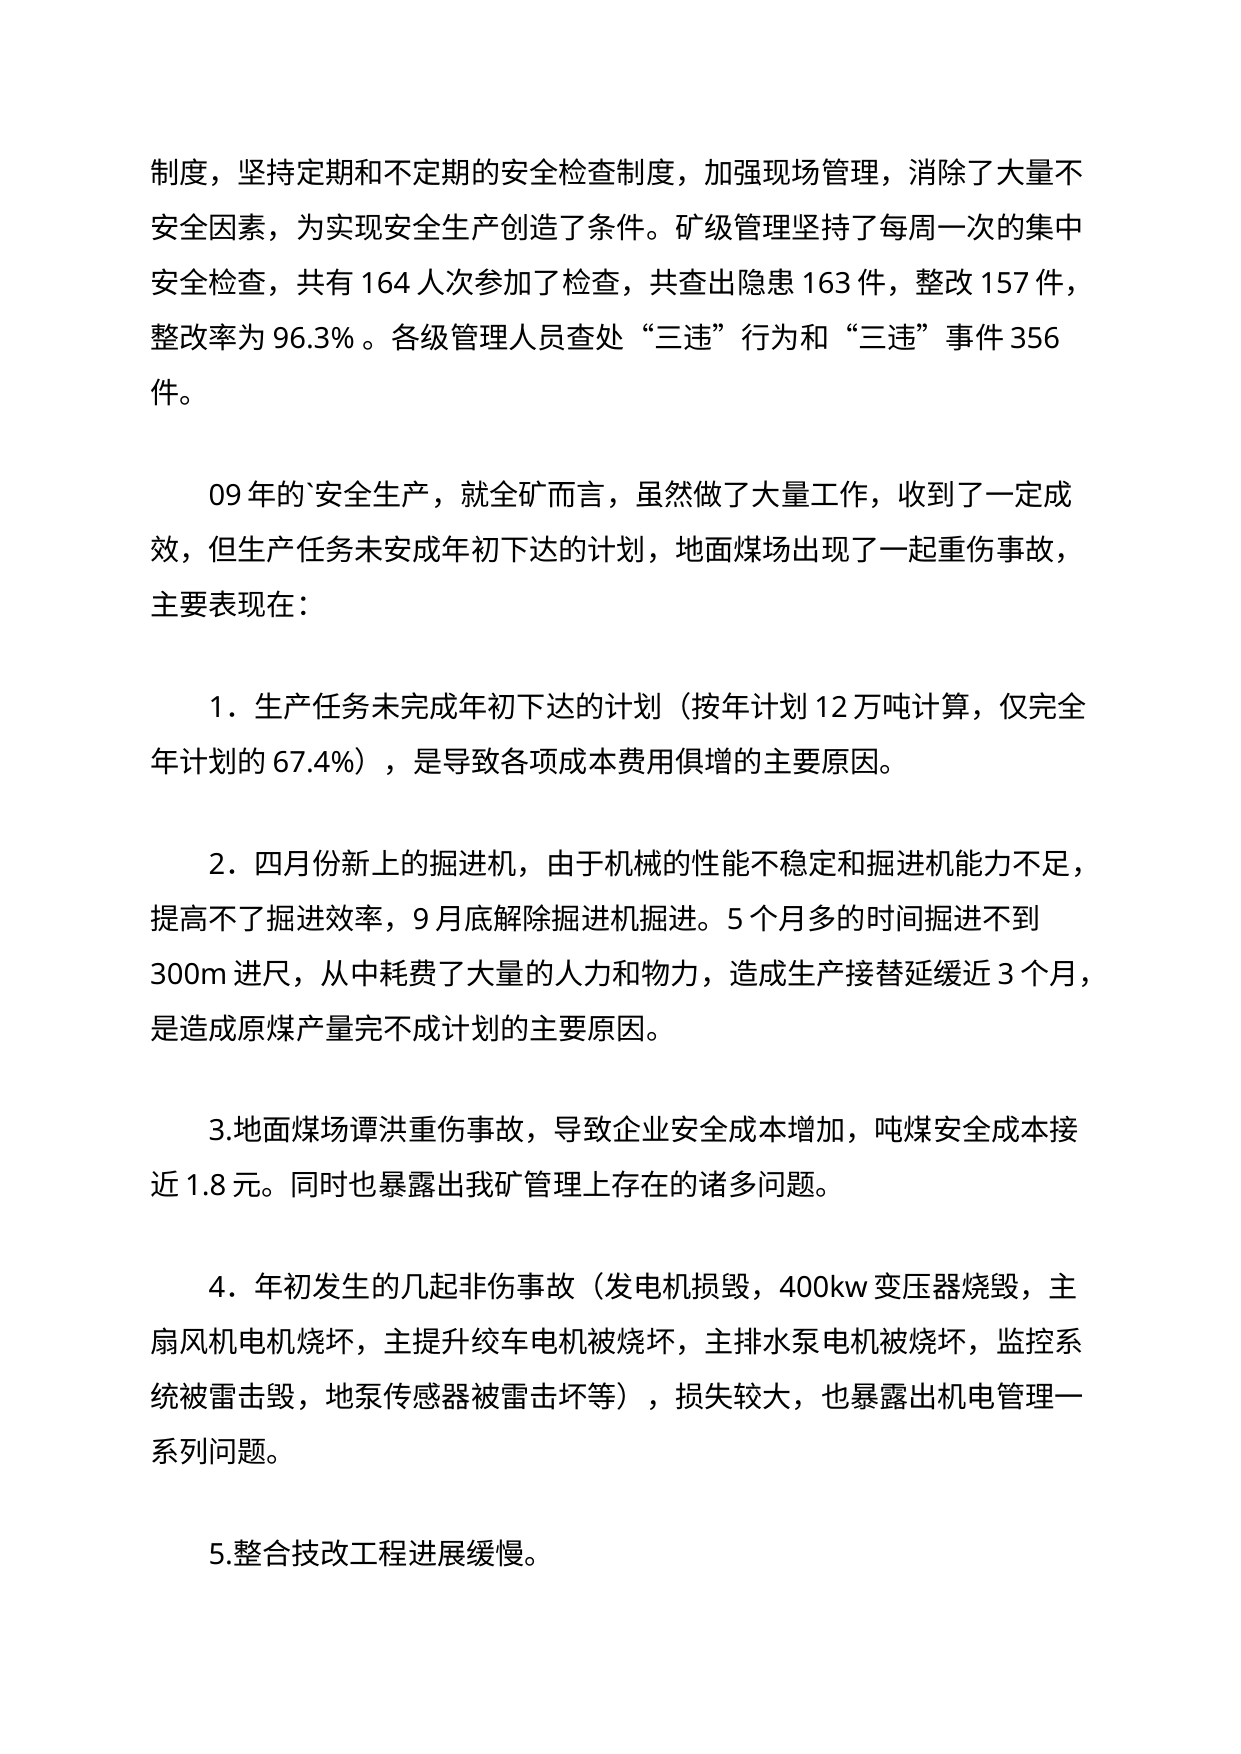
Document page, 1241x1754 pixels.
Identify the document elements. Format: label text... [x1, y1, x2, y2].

text 09年的`安全生产，就全矿而言，虽然做了大量工作，收到了一定成效，但生产任务未安成年初下达的计划，地面煤场出现了一起重伤事故，主要表现在： [150, 472, 1090, 624]
text 1．生产任务未完成年初下达的计划（按年计划12万吨计算，仅完全年计划的67.4%），是导致各项成本费用俱增的主要原因。 [150, 683, 1090, 781]
text 4．年初发生的几起非伤事故（发电机损毁，400kw变压器烧毁，主扇风机电机烧坏，主提升绞车电机被烧坏，主排水泵电机被烧坏，监控系统被雷击毁，地泵传感器被雷击坏等），损失较大，也暴露出机电管理一系列问题。 [150, 1264, 1090, 1471]
text 2．四月份新上的掘进机，由于机械的性能不稳定和掘进机能力不足，提高不了掘进效率，9月底解除掘进机掘进。5个月多的时间掘进不到300m进尺，从中耗费了大量的人力和物力，造成生产接替延缓近3个月，是造成原煤产量完不成计划的主要原因。 [150, 840, 1090, 1047]
text 3.地面煤场谭洪重伤事故，导致企业安全成本增加，吨煤安全成本接近1.8元。同时也暴露出我矿管理上存在的诸多问题。 [150, 1107, 1090, 1204]
text 5.整合技改工程进展缓慢。 [150, 1531, 1090, 1573]
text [150, 150, 1090, 412]
